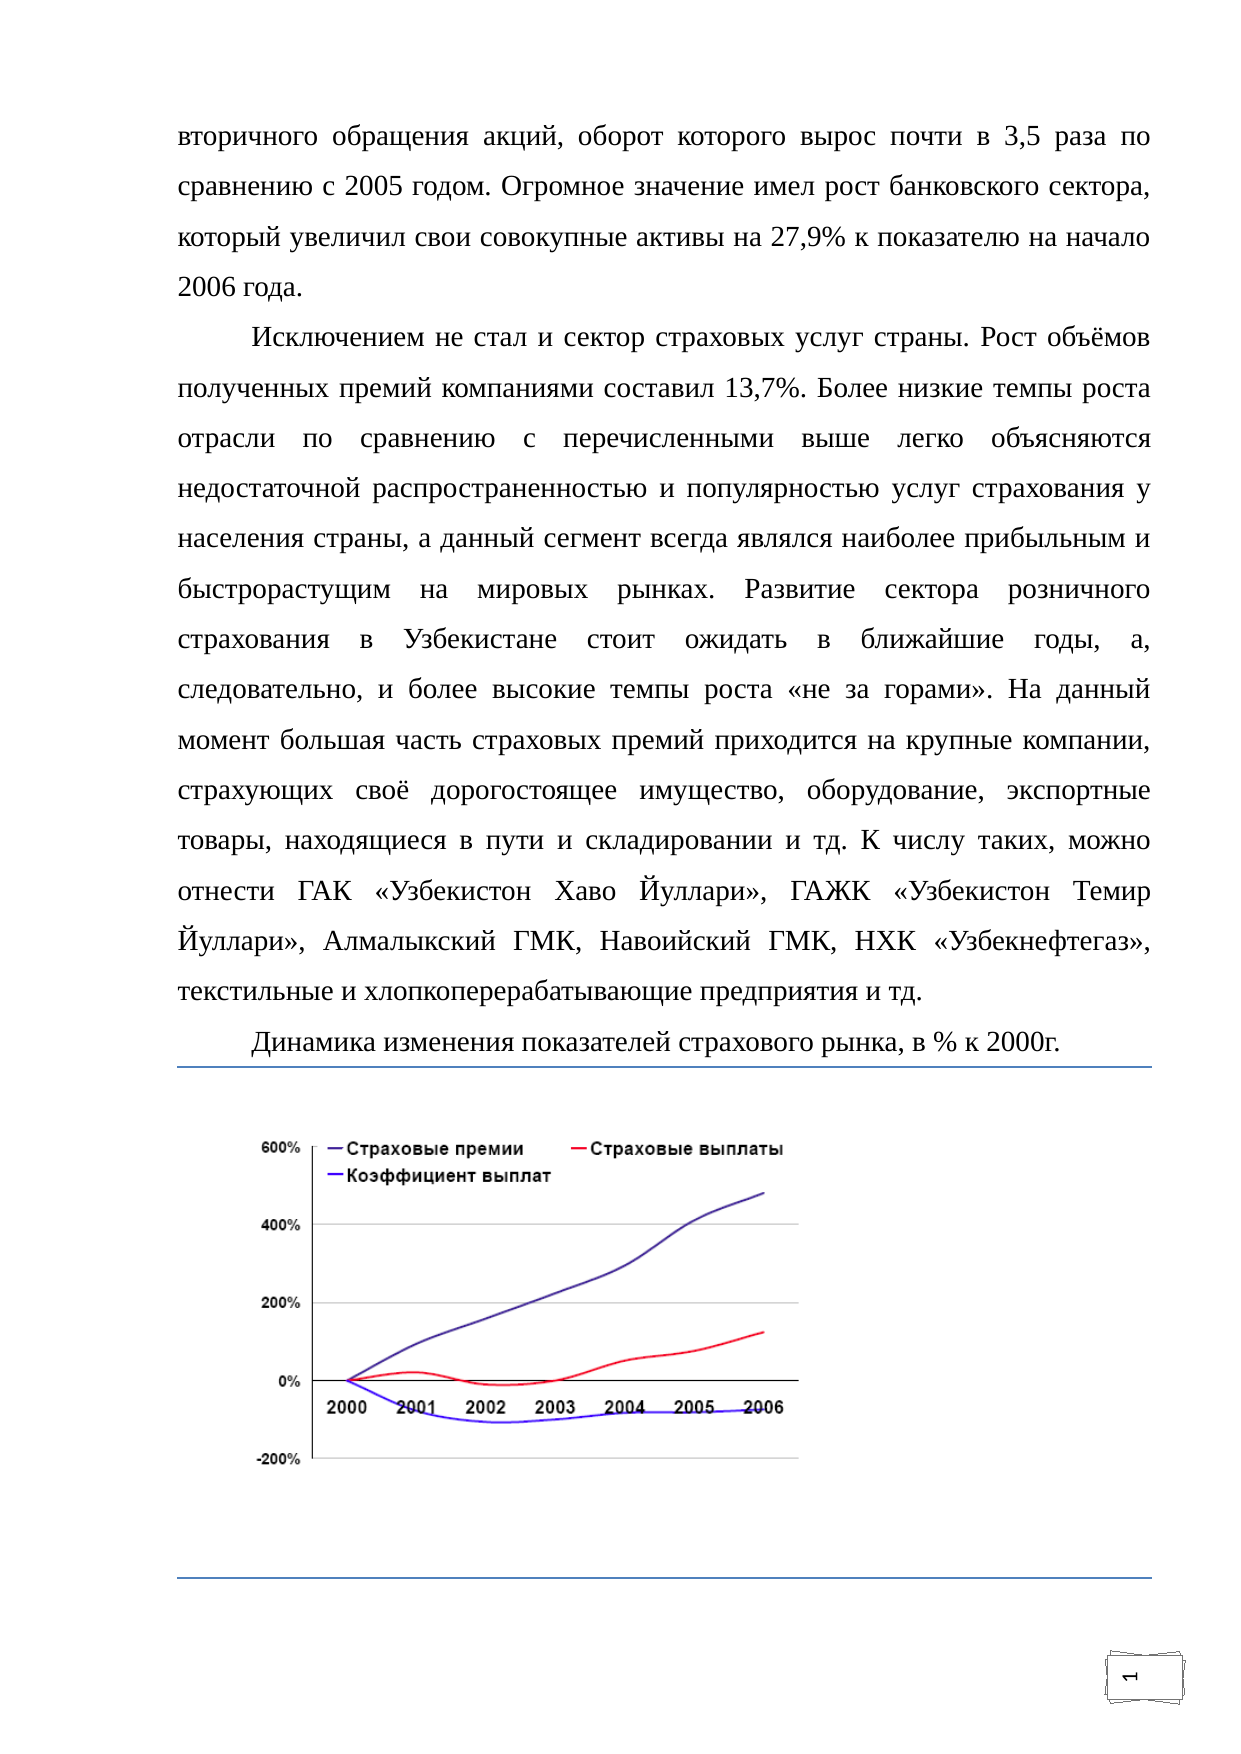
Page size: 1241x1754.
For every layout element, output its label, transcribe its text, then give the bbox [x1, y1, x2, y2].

title Динамика изменения показателей страхового рынка, в % к 2000г. [177, 1024, 1152, 1066]
picture [251, 1137, 828, 1569]
title Исключением не стал и сектор страховых услуг страны. Рост объёмов полученных премий компаниями составил 13,7%. Более низкие темпы роста отрасли по сравнению с перечисленными выше легко объясняются недостаточной распространенностью и популярностью услуг страхования у населения страны, а данный сегмент всегда являлся наиболее прибыльным и быстрорастущим на мировых рынках. Развитие сектора розничного страхования в Узбекистане стоит ожидать в ближайшие годы, а, следовательно, и более высокие темпы роста «не за горами». На данный момент большая часть страховых премий приходится на крупные компании, страхующих своё дорогостоящее имущество, оборудование, экспортные товары, находящиеся в пути и складировании и тд. К числу таких, можно отнести ГАК «Узбекистон Хаво Йуллари», ГАЖК «Узбекистон Темир Йуллари», Алмалыкский ГМК, Навоийский ГМК, НХК «Узбекнефтегаз», текстильные и хлопкоперерабатывающие предприятия и тд. [177, 319, 1152, 1007]
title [177, 118, 1152, 303]
